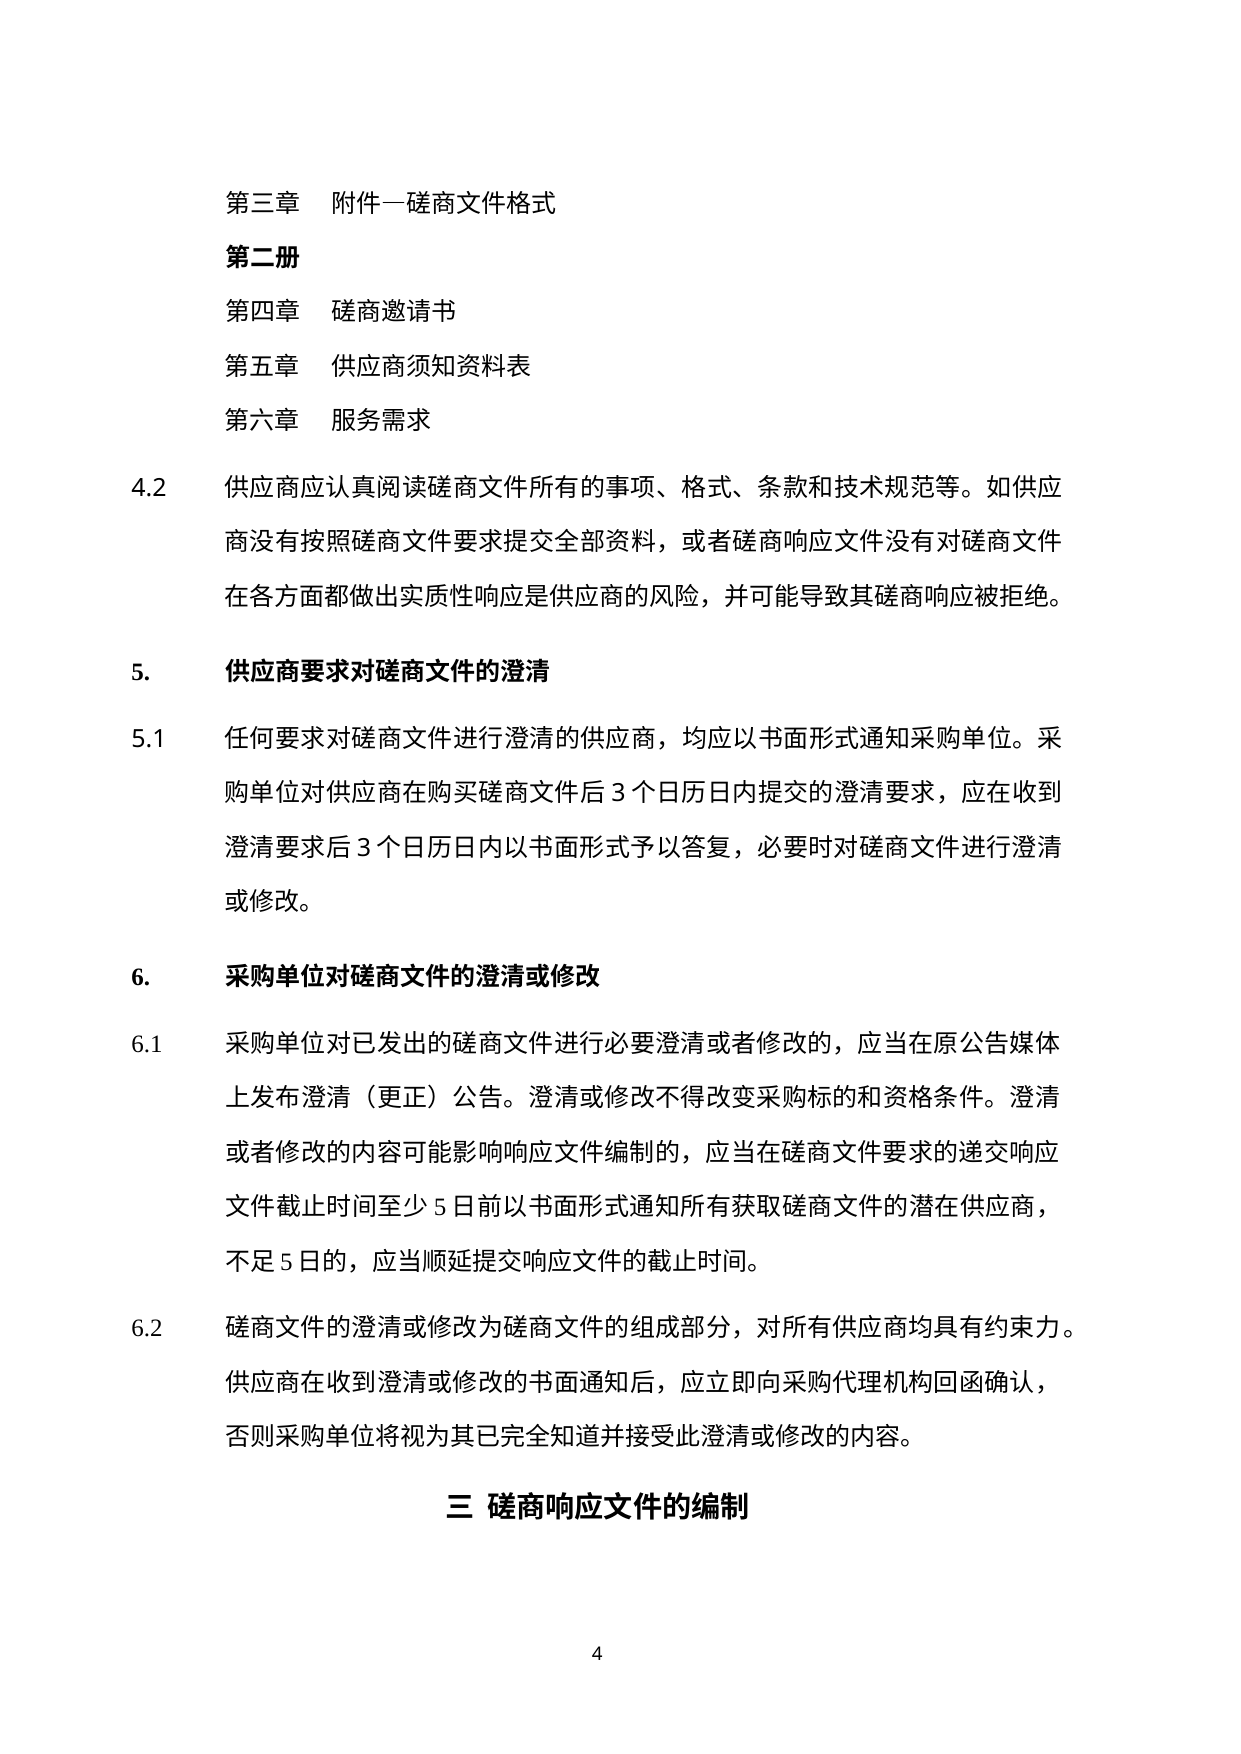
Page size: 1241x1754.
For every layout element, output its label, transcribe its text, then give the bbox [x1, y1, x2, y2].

text 6.1 采购单位对已发出的磋商文件进行必要澄清或者修改的，应当在原公告媒体上发布澄清（更正）公告。澄清或修改不得改变采购标的和资格条件。澄清或者修改的内容可能影响响应文件编制的，应当在磋商文件要求的递交响应文件截止时间至少5日前以书面形式通知所有获取磋商文件的潜在供应商，不足5日的，应当顺延提交响应文件的截止时间。 [131, 1023, 1063, 1277]
text 5.1 任何要求对磋商文件进行澄清的供应商，均应以书面形式通知采购单位。采购单位对供应商在购买磋商文件后3个日历日内提交的澄清要求，应在收到澄清要求后3个日历日内以书面形式予以答复，必要时对磋商文件进行澄清或修改。 [131, 718, 1063, 918]
text 第二册 [225, 237, 1063, 274]
text 第五章 供应商须知资料表 [224, 346, 1063, 382]
list 附件—磋商文件格式 [224, 183, 1063, 219]
text 第六章 服务需求 [224, 401, 1063, 437]
text 第四章 磋商邀请书 [224, 292, 1063, 328]
subtitle 5. 供应商要求对磋商文件的澄清 [131, 651, 1063, 688]
text 6.2 磋商文件的澄清或修改为磋商文件的组成部分，对所有供应商均具有约束力。供应商在收到澄清或修改的书面通知后，应立即向采购代理机构回函确认，否则采购单位将视为其已完全知道并接受此澄清或修改的内容。 [131, 1308, 1063, 1453]
subtitle 三 磋商响应文件的编制 [131, 1483, 1063, 1526]
subtitle 6. 采购单位对磋商文件的澄清或修改 [131, 957, 1063, 993]
text 4.2 供应商应认真阅读磋商文件所有的事项、格式、条款和技术规范等。如供应商没有按照磋商文件要求提交全部资料，或者磋商响应文件没有对磋商文件在各方面都做出实质性响应是供应商的风险，并可能导致其磋商响应被拒绝。 [131, 467, 1063, 612]
